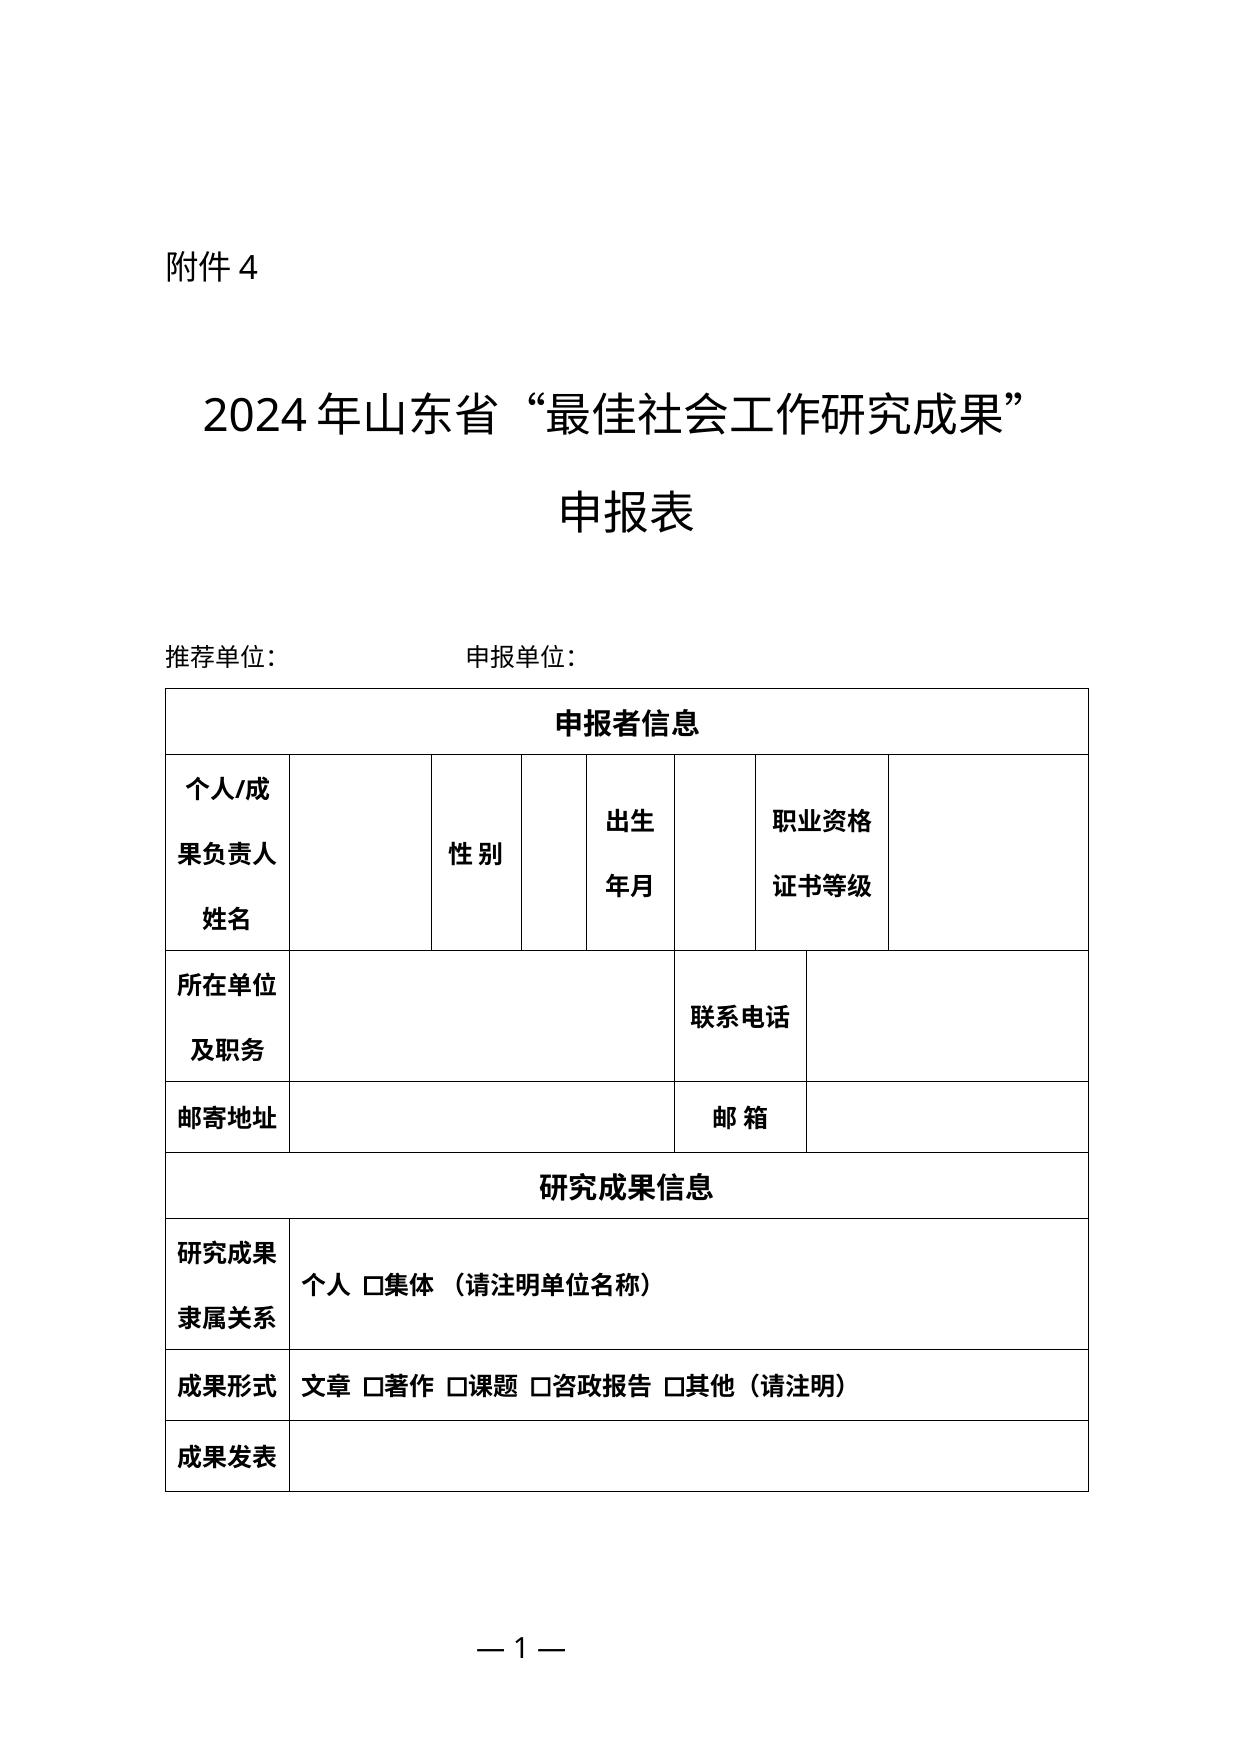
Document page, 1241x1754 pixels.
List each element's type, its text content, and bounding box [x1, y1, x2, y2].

table_cell 文章 著作 课题 咨政报告 其他（请注明） [290, 1350, 1088, 1420]
text 申报表 [165, 460, 1087, 558]
table_cell 性 别 [432, 755, 521, 950]
table_cell 出生年月 [587, 755, 674, 950]
text 推荐单位： 申报单位： [165, 623, 1087, 688]
table_cell 邮 箱 [675, 1082, 806, 1152]
table_cell [807, 951, 1088, 1081]
table_cell [675, 755, 755, 950]
text 附件4 [165, 233, 1087, 298]
table_cell 个人 集体 （请注明单位名称） [290, 1219, 1088, 1349]
table_cell [522, 755, 586, 950]
table_cell [807, 1082, 1088, 1152]
table_cell 邮寄地址 [166, 1082, 289, 1152]
table_cell 研究成果信息 [166, 1153, 1088, 1218]
table_cell 联系电话 [675, 951, 806, 1081]
table_cell [290, 1082, 674, 1152]
table_cell [889, 755, 1088, 950]
table_cell [290, 755, 431, 950]
table_cell [290, 951, 674, 1081]
table_header 申报者信息 [166, 689, 1088, 754]
table_cell 职业资格证书等级 [756, 755, 888, 950]
table_cell 所在单位及职务 [166, 951, 289, 1081]
table_cell [290, 1421, 1088, 1491]
table_cell 个人/成果负责人姓名 [166, 755, 289, 950]
table_cell 成果形式 [166, 1350, 289, 1420]
table_cell 研究成果隶属关系 [166, 1219, 289, 1349]
table_cell 成果发表时间 [166, 1421, 289, 1491]
text 2024年山东省“最佳社会工作研究成果” [165, 363, 1087, 460]
